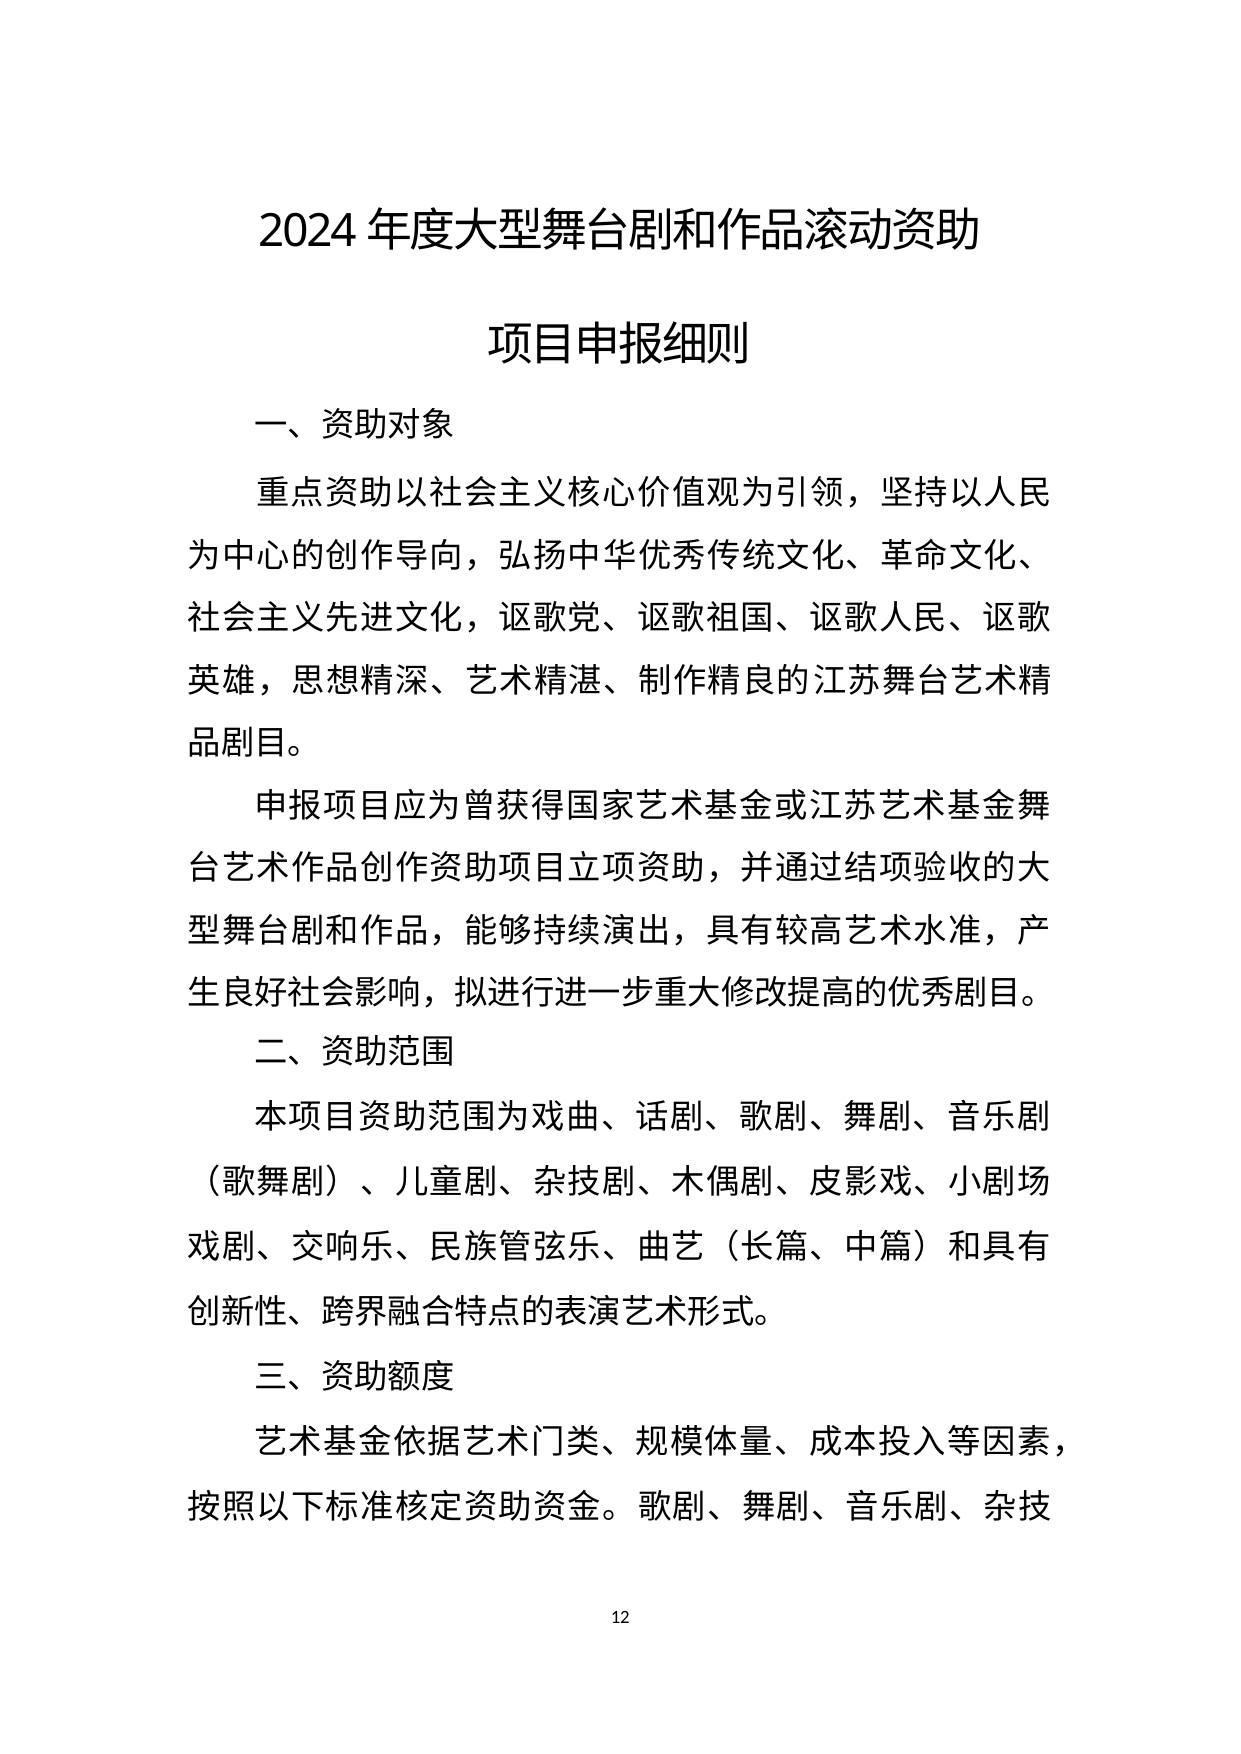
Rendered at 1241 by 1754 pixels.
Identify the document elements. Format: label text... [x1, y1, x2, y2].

text 本项目资助范围为戏曲、话剧、歌剧、舞剧、音乐剧（歌舞剧）、儿童剧、杂技剧、木偶剧、皮影戏、小剧场戏剧、交响乐、民族管弦乐、曲艺（长篇、中篇）和具有创新性、跨界融合特点的表演艺术形式。 [187, 1082, 1053, 1342]
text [187, 1407, 1053, 1537]
text 一、资助对象 [187, 389, 1053, 454]
text 申报项目应为曾获得国家艺术基金或江苏艺术基金舞台艺术作品创作资助项目立项资助，并通过结项验收的大型舞台剧和作品，能够持续演出，具有较高艺术水准，产生良好社会影响，拟进行进一步重大修改提高的优秀剧目。 [187, 767, 1053, 1017]
text 二、资助范围 [187, 1017, 1053, 1082]
text 重点资助以社会主义核心价值观为引领，坚持以人民为中心的创作导向，弘扬中华优秀传统文化、革命文化、社会主义先进文化，讴歌党、讴歌祖国、讴歌人民、讴歌英雄，思想精深、艺术精湛、制作精良的江苏舞台艺术精品剧目。 [187, 454, 1053, 767]
text 2024年度大型舞台剧和作品滚动资助 [187, 178, 1053, 276]
text 三、资助额度 [187, 1342, 1053, 1407]
text 项目申报细则 [187, 292, 1053, 389]
